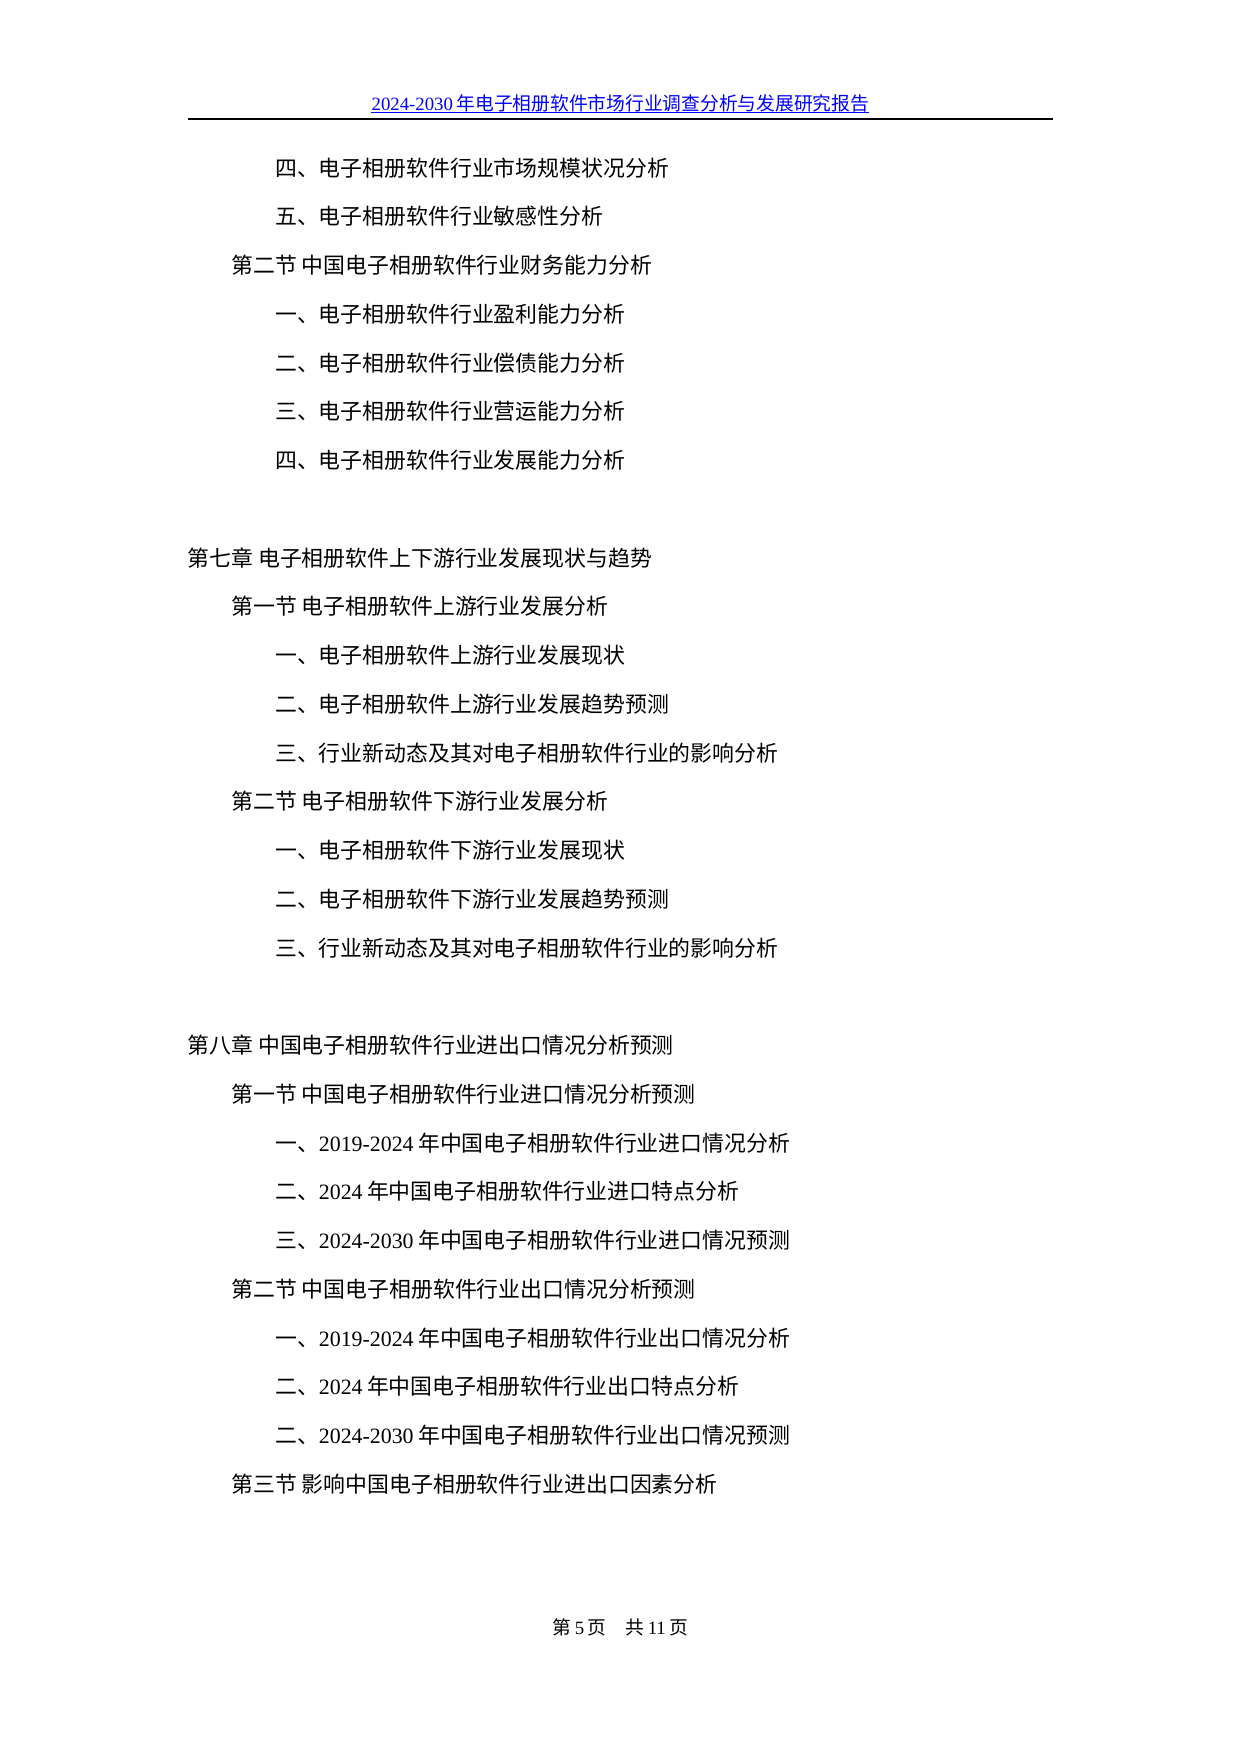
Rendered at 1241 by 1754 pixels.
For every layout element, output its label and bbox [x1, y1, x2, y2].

text [187, 150, 1053, 1499]
